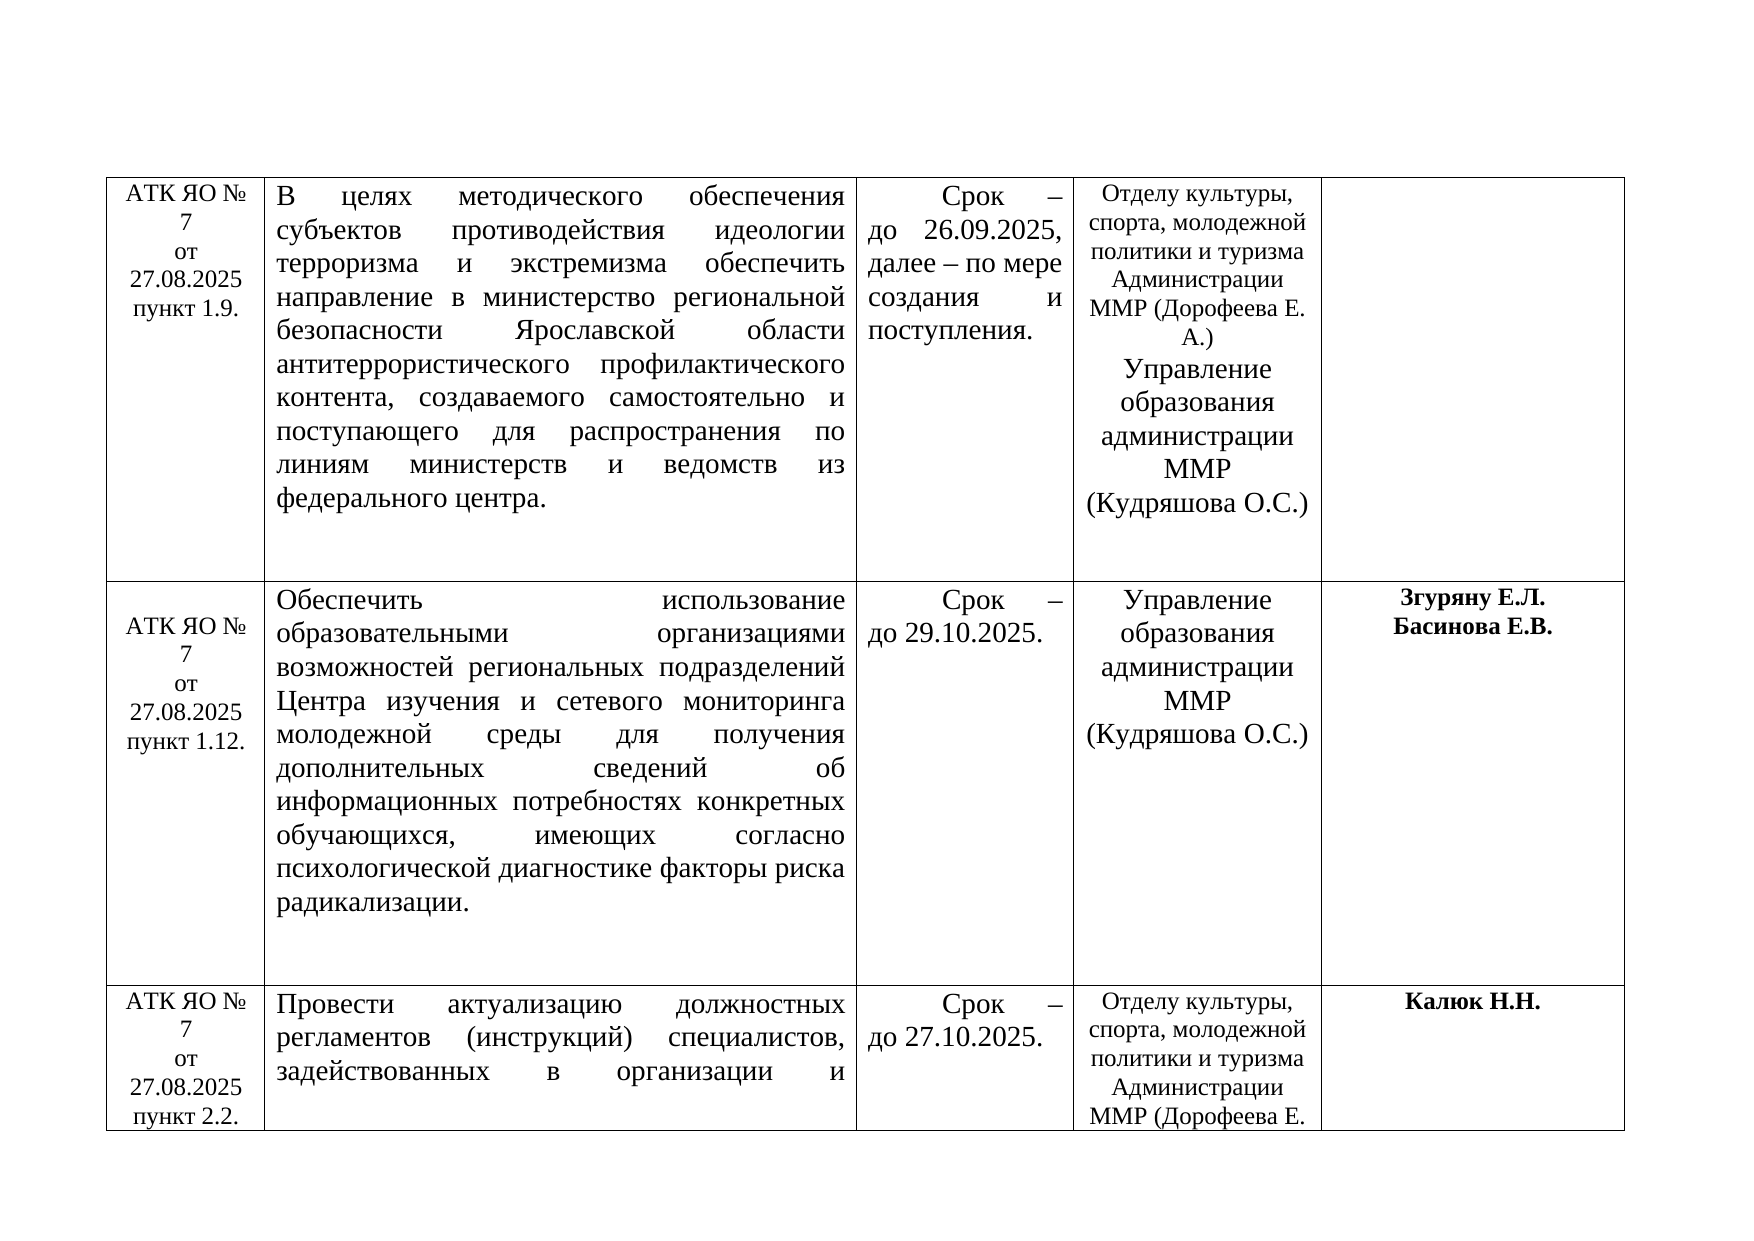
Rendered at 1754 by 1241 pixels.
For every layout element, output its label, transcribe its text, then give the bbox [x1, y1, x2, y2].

table_cell Згуряну Е.Л. Басинова Е.В. [1322, 582, 1624, 985]
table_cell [1074, 986, 1321, 1129]
table_cell Срок – до 26.09.2025, далее – по мере создания и поступления. [857, 178, 1073, 581]
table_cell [857, 986, 1073, 1129]
table_cell АТК ЯО № 7 от 27.08.2025 пункт 1.9. [107, 178, 264, 581]
table_cell Срок – до 29.10.2025. [857, 582, 1073, 985]
table_cell Калюк Н.Н. [1322, 986, 1624, 1129]
table_cell Управление образования администрации ММР (Кудряшова О.С.) [1074, 582, 1321, 985]
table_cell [265, 986, 856, 1129]
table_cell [1074, 178, 1321, 581]
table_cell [107, 986, 264, 1129]
table_cell АТК ЯО № 7 от 27.08.2025 пункт 1.12. [107, 582, 264, 985]
table_cell В целях методического обеспечения субъектов противодействия идеологии терроризма и экстремизма обеспечить направление в министерство региональной безопасности Ярославской области антитеррористического профилактического контента, создаваемого самостоятельно и поступающего для распространения по линиям министерств и ведомств из федерального центра. [265, 178, 856, 581]
table_cell [1322, 178, 1624, 581]
table_cell Обеспечить использование образовательными организациями возможностей региональных подразделений Центра изучения и сетевого мониторинга молодежной среды для получения дополнительных сведений об информационных потребностях конкретных обучающихся, имеющих согласно психологической диагностике факторы риска радикализации. [265, 582, 856, 985]
